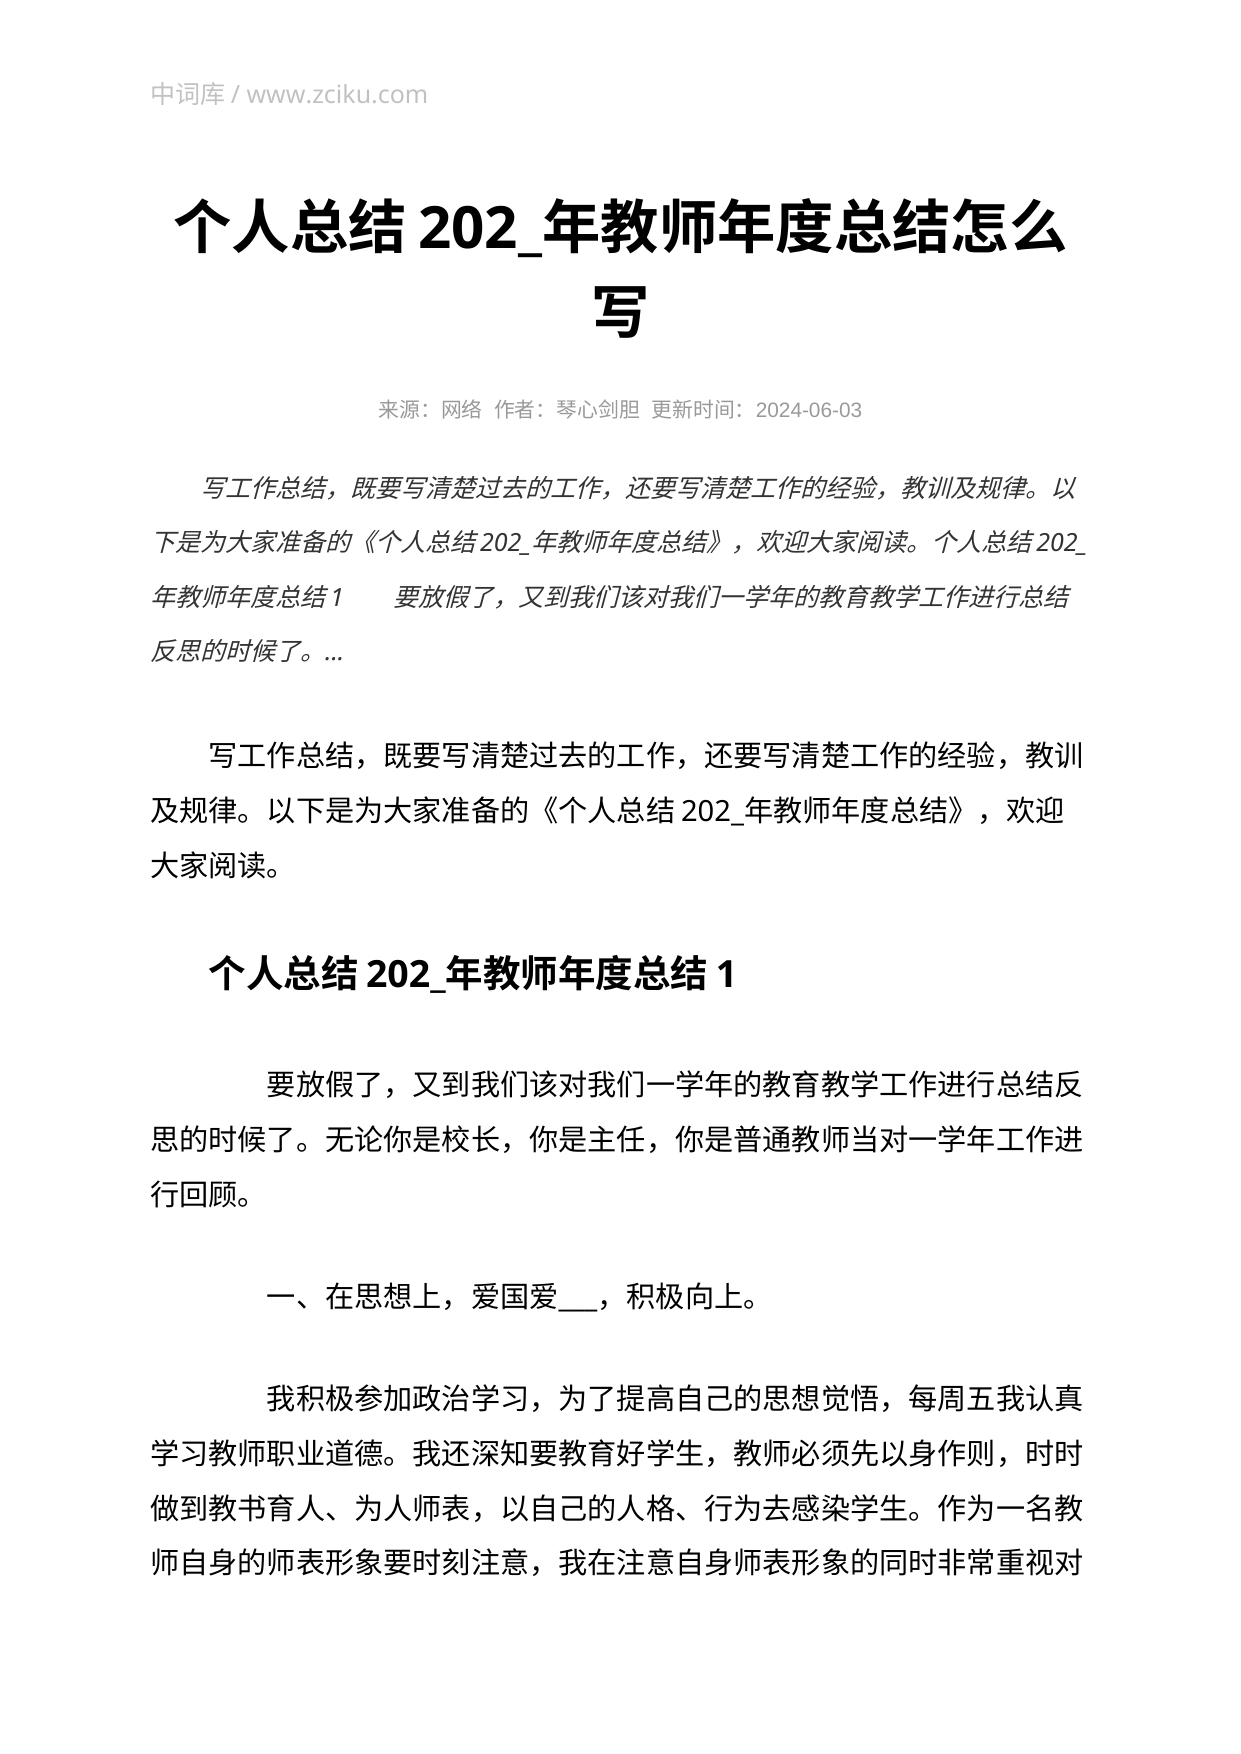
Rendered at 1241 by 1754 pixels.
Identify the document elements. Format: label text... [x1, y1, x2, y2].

text 写工作总结，既要写清楚过去的工作，还要写清楚工作的经验，教训及规律。以下是为大家准备的《个人总结202_年教师年度总结》，欢迎大家阅读。 [150, 733, 1090, 885]
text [150, 1375, 1090, 1582]
subtitle 个人总结202_年教师年度总结怎么写 [150, 181, 1090, 351]
text 写工作总结，既要写清楚过去的工作，还要写清楚工作的经验，教训及规律。以下是为大家准备的《个人总结202_年教师年度总结》，欢迎大家阅读。个人总结202_年教师年度总结1 要放假了，又到我们该对我们一学年的教育教学工作进行总结反思的时候了。... [150, 468, 1090, 668]
text 个人总结202_年教师年度总结1 [150, 944, 1090, 999]
text 一、在思想上，爱国爱___，积极向上。 [150, 1273, 1090, 1316]
text 来源：网络 作者：琴心剑胆 更新时间：2024-06-03 [150, 397, 1090, 421]
text 要放假了，又到我们该对我们一学年的教育教学工作进行总结反思的时候了。无论你是校长，你是主任，你是普通教师当对一学年工作进行回顾。 [150, 1062, 1090, 1214]
